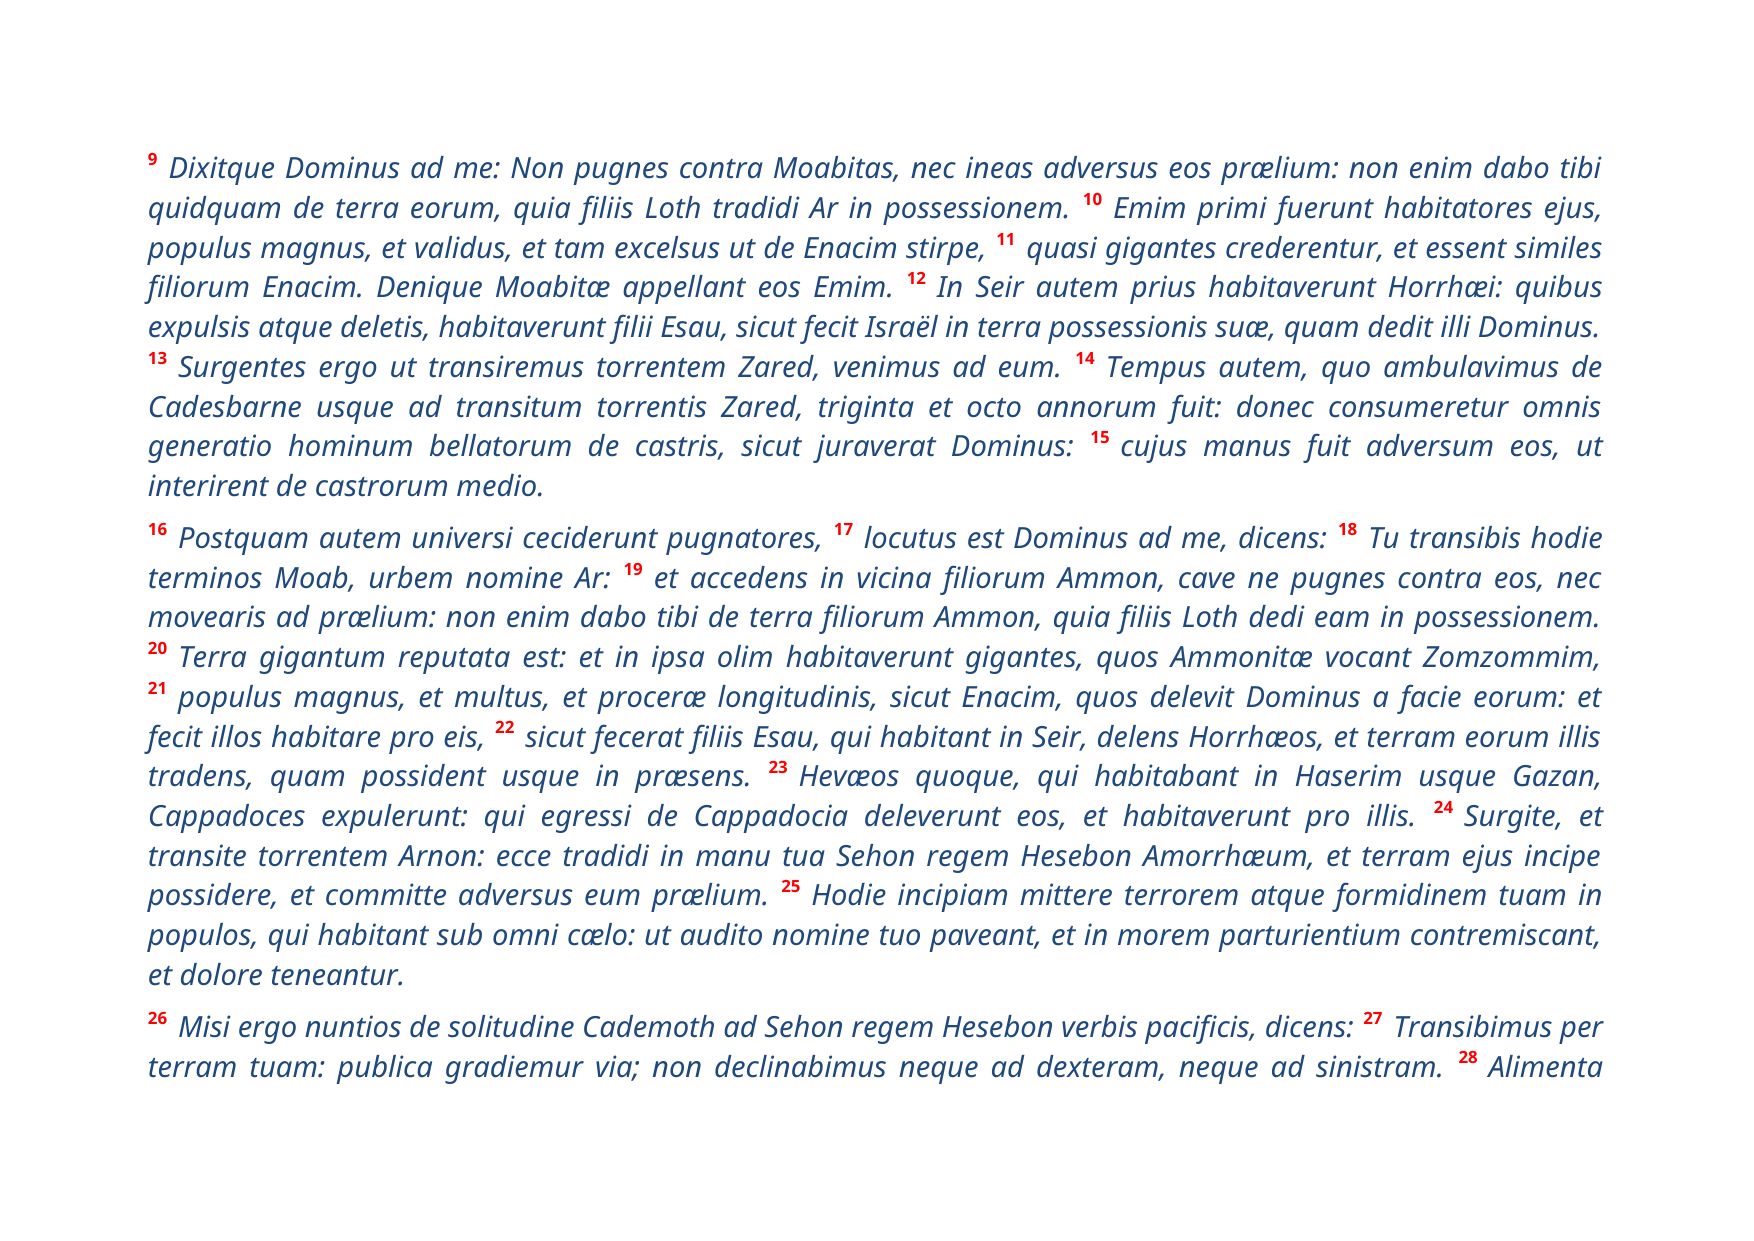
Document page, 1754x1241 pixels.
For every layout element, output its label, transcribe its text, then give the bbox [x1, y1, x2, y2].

text 16 Postquam autem universi ceciderunt pugnatores, 17 locutus est Dominus ad me, dicens: 18 Tu transibis hodie terminos Moab, urbem nomine Ar: 19 et accedens in vicina filiorum Ammon, cave ne pugnes contra eos, nec movearis ad prælium: non enim dabo tibi de terra filiorum Ammon, quia filiis Loth dedi eam in possessionem. 20 Terra gigantum reputata est: et in ipsa olim habitaverunt gigantes, quos Ammonitæ vocant Zomzommim, 21 populus magnus, et multus, et proceræ longitudinis, sicut Enacim, quos delevit Dominus a facie eorum: et fecit illos habitare pro eis, 22 sicut fecerat filiis Esau, qui habitant in Seir, delens Horrhæos, et terram eorum illis tradens, quam possident usque in præsens. 23 Hevæos quoque, qui habitabant in Haserim usque Gazan, Cappadoces expulerunt: qui egressi de Cappadocia deleverunt eos, et habitaverunt pro illis. 24 Surgite, et transite torrentem Arnon: ecce tradidi in manu tua Sehon regem Hesebon Amorrhæum, et terram ejus incipe possidere, et committe adversus eum prælium. 25 Hodie incipiam mittere terrorem atque formidinem tuam in populos, qui habitant sub omni cælo: ut audito nomine tuo paveant, et in morem parturientium contremiscant, et dolore teneantur. [148, 517, 1606, 994]
text 9 Dixitque Dominus ad me: Non pugnes contra Moabitas, nec ineas adversus eos prælium: non enim dabo tibi quidquam de terra eorum, quia filiis Loth tradidi Ar in possessionem. 10 Emim primi fuerunt habitatores ejus, populus magnus, et validus, et tam excelsus ut de Enacim stirpe, 11 quasi gigantes crederentur, et essent similes filiorum Enacim. Denique Moabitæ appellant eos Emim. 12 In Seir autem prius habitaverunt Horrhæi: quibus expulsis atque deletis, habitaverunt filii Esau, sicut fecit Israël in terra possessionis suæ, quam dedit illi Dominus. 13 Surgentes ergo ut transiremus torrentem Zared, venimus ad eum. 14 Tempus autem, quo ambulavimus de Cadesbarne usque ad transitum torrentis Zared, triginta et octo annorum fuit: donec consumeretur omnis generatio hominum bellatorum de castris, sicut juraverat Dominus: 15 cujus manus fuit adversum eos, ut interirent de castrorum medio. [148, 148, 1606, 505]
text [148, 1006, 1606, 1086]
